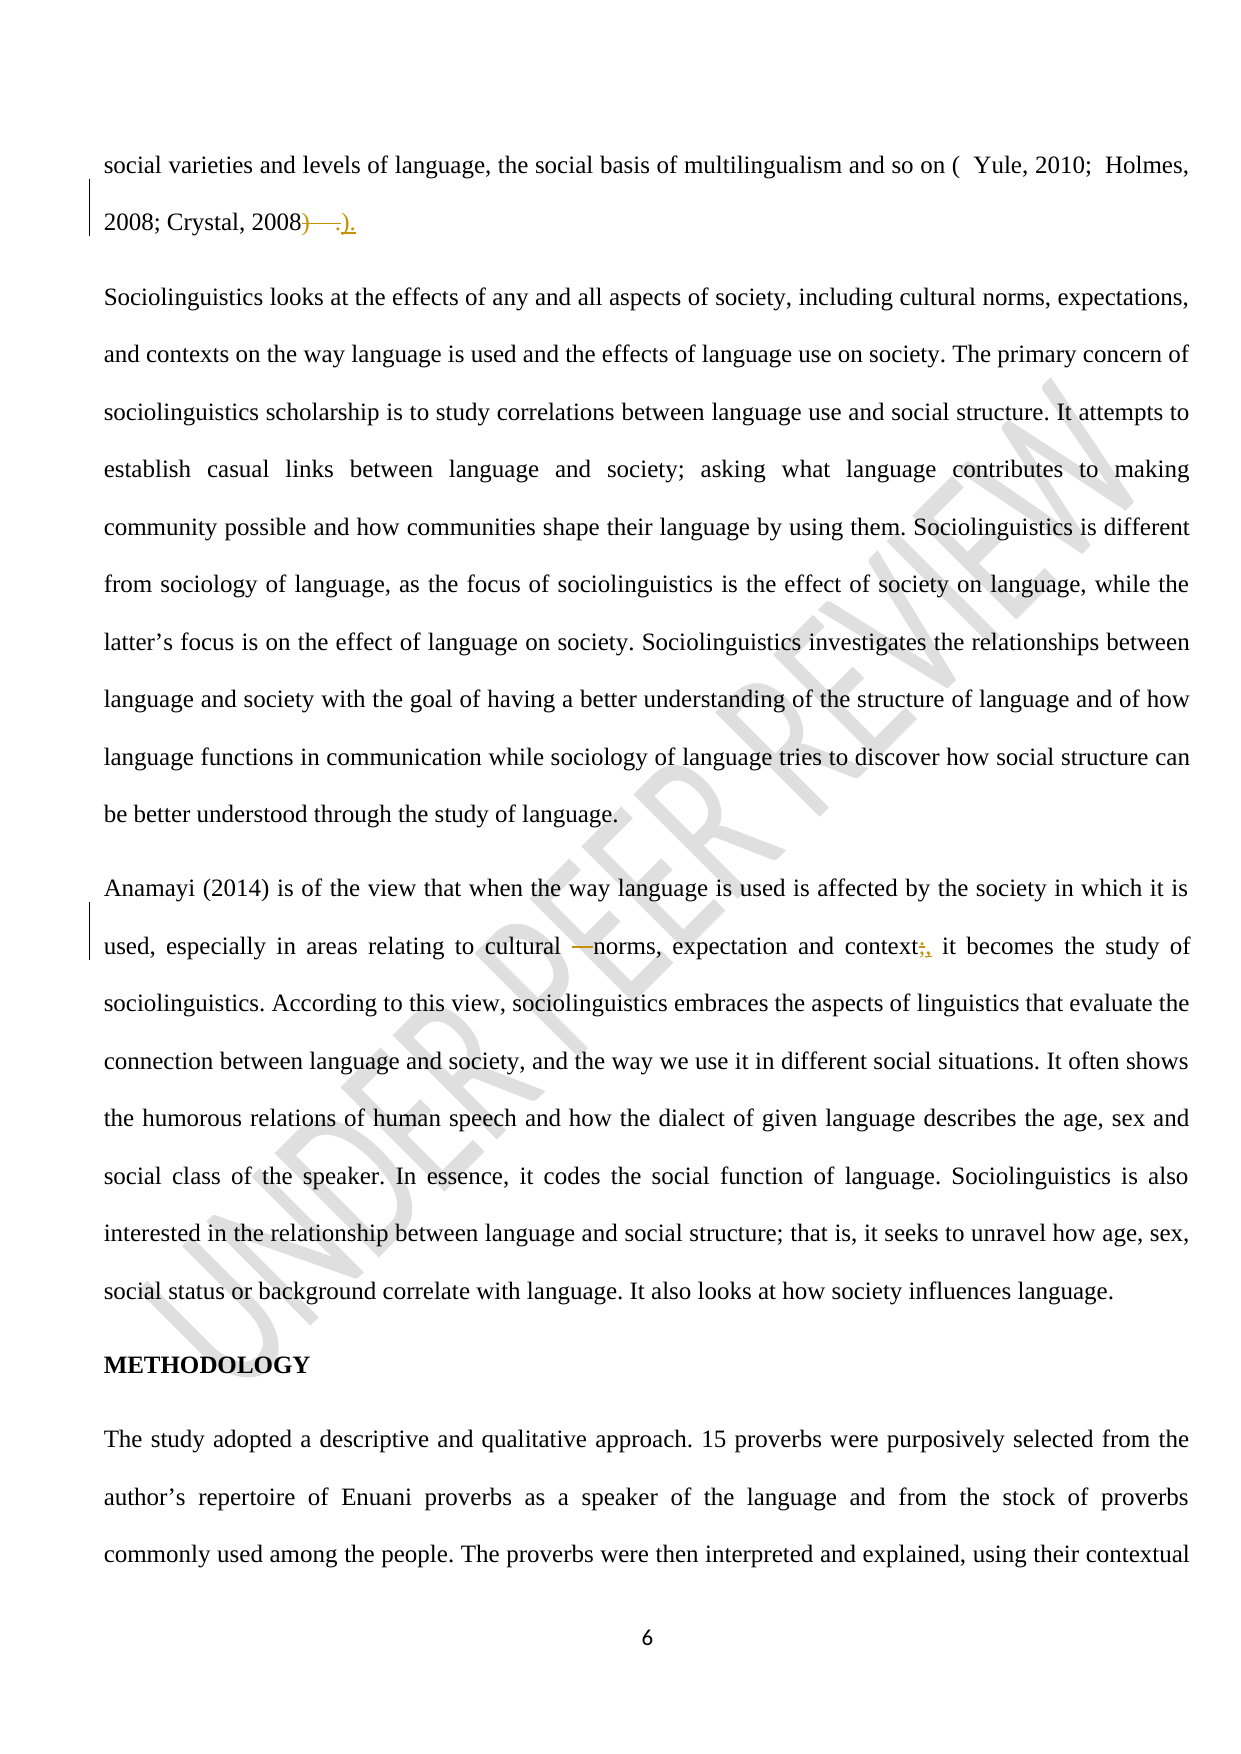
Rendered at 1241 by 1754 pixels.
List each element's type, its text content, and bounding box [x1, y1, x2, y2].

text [103, 1424, 1191, 1568]
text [103, 150, 1191, 236]
text METHODOLOGY [103, 1350, 1191, 1379]
text Anamayi (2014) is of the view that when the way language is used is affected by the society in which it is used, especially in areas relating to cultural norms, expectation and context it becomes the study of sociolinguistics. According to this view, sociolinguistics embraces the aspects of linguistics that evaluate the connection between language and society, and the way we use it in different social situations. It often shows the humorous relations of human speech and how the dialect of given language describes the age, sex and social class of the speaker. In essence, it codes the social function of language. Sociolinguistics is also interested in the relationship between language and social structure; that is, it seeks to unravel how age, sex, social status or background correlate with language. It also looks at how society influences language. [103, 873, 1191, 1304]
text Sociolinguistics looks at the effects of any and all aspects of society, including cultural norms, expectations, and contexts on the way language is used and the effects of language use on society. The primary concern of sociolinguistics scholarship is to study correlations between language use and social structure. It attempts to establish casual links between language and society; asking what language contributes to making community possible and how communities shape their language by using them. Sociolinguistics is different from sociology of language, as the focus of sociolinguistics is the effect of society on language, while the latter’s focus is on the effect of language on society. Sociolinguistics investigates the relationships between language and society with the goal of having a better understanding of the structure of language and of how language functions in communication while sociology of language tries to discover how social structure can be better understood through the study of language. [103, 282, 1191, 828]
